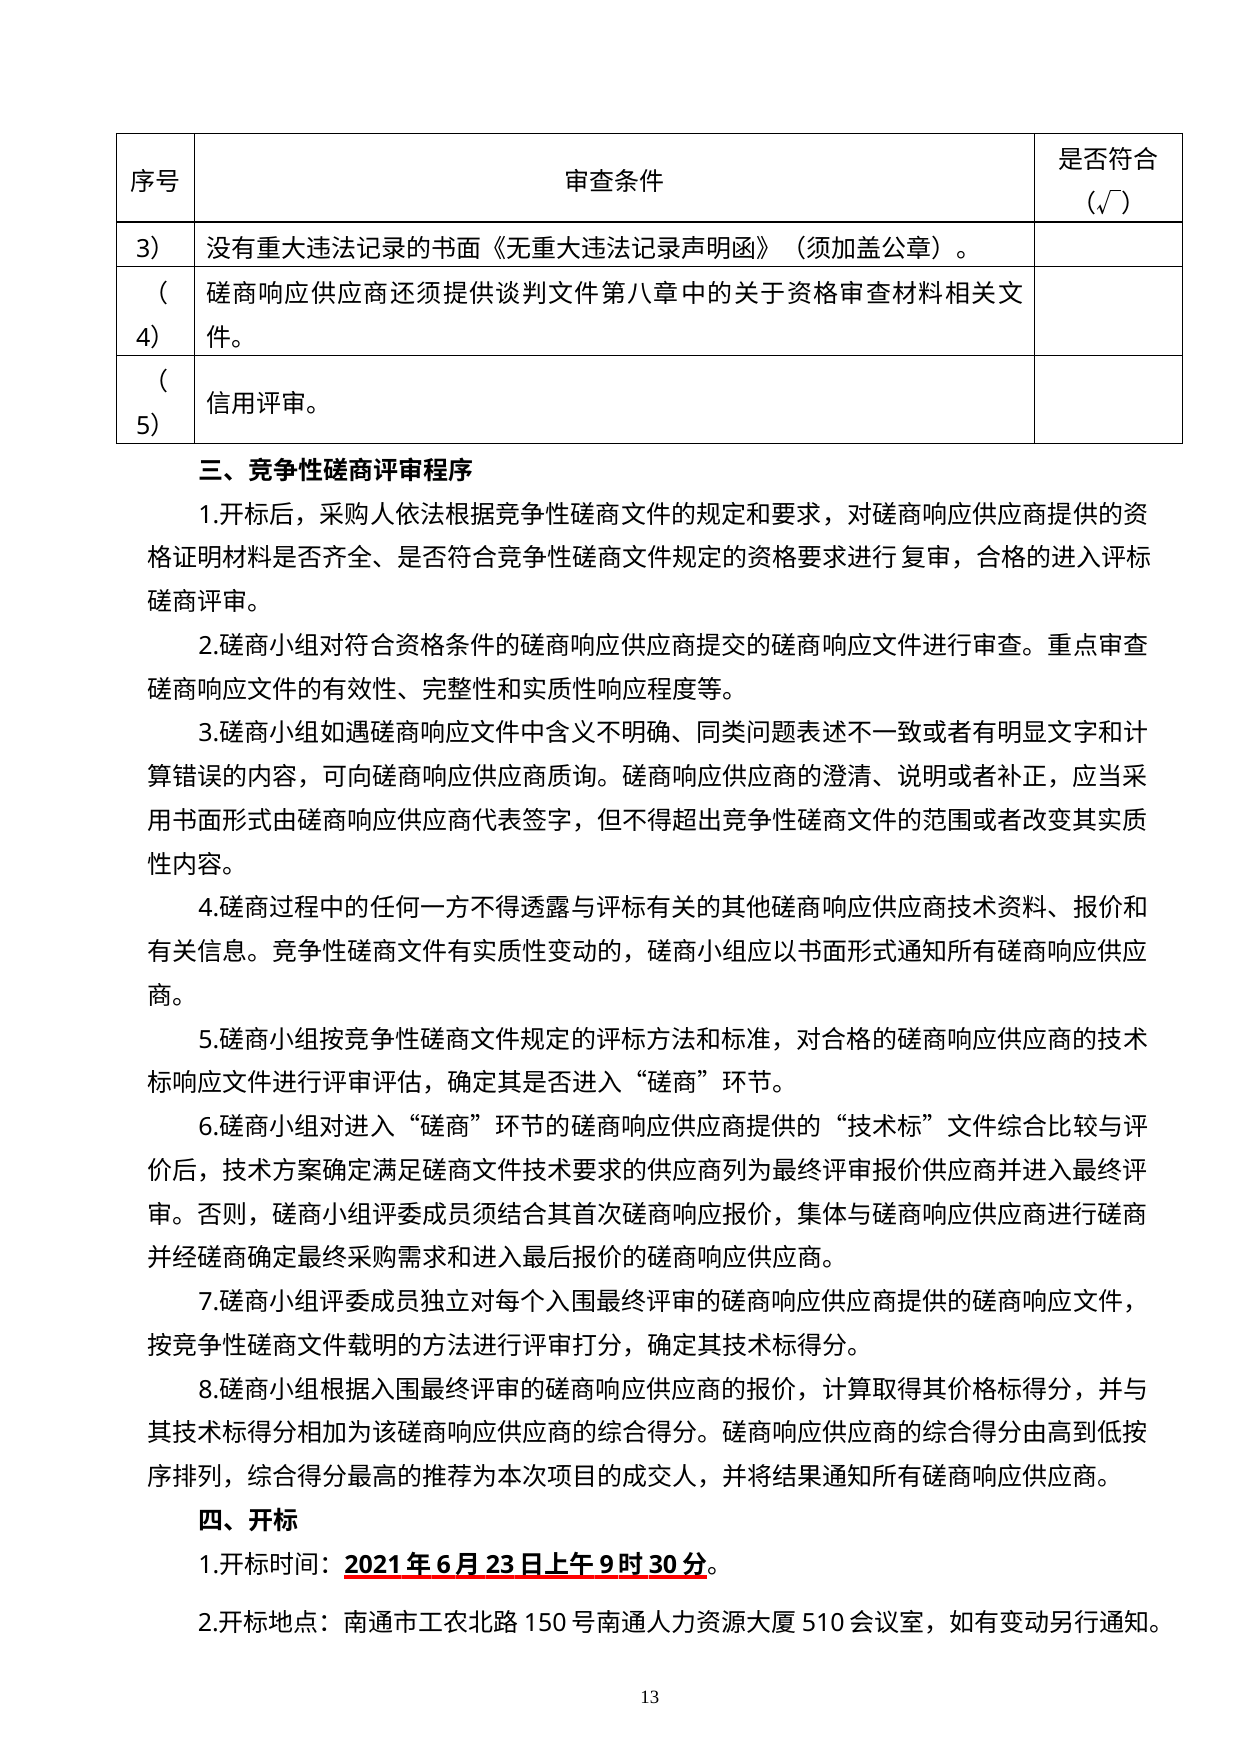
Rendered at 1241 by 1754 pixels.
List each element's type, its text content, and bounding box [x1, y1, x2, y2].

text 四、开标 [148, 1494, 1152, 1538]
text 8.磋商小组根据入围最终评审的磋商响应供应商的报价，计算取得其价格标得分，并与其技术标得分相加为该磋商响应供应商的综合得分。磋商响应供应商的综合得分由高到低按序排列，综合得分最高的推荐为本次项目的成交人，并将结果通知所有磋商响应供应商。 [148, 1363, 1152, 1494]
text 三、竞争性磋商评审程序 [148, 444, 1152, 488]
table_cell 信用评审。 [195, 356, 1034, 443]
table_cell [195, 223, 1034, 266]
table_cell 磋商响应供应商还须提供谈判文件第八章中的关于资格审查材料相关文件。 [195, 267, 1034, 355]
text 1.开标后，采购人依法根据竞争性磋商文件的规定和要求，对磋商响应供应商提供的资格证明材料是否齐全、是否符合竞争性磋商文件规定的资格要求进行复审，合格的进入评标磋商评审。 [148, 488, 1152, 619]
table_header 是否符合（√） [1035, 134, 1182, 221]
text 2.开标地点：南通市工农北路150号南通人力资源大厦510会议室，如有变动另行通知。 [148, 1582, 1152, 1644]
table_header 审查条件 [195, 134, 1034, 221]
table_cell （4） [117, 267, 194, 355]
text 4.磋商过程中的任何一方不得透露与评标有关的其他磋商响应供应商技术资料、报价和有关信息。竞争性磋商文件有实质性变动的，磋商小组应以书面形式通知所有磋商响应供应商。 [148, 882, 1152, 1013]
text 7.磋商小组评委成员独立对每个入围最终评审的磋商响应供应商提供的磋商响应文件，按竞争性磋商文件载明的方法进行评审打分，确定其技术标得分。 [148, 1276, 1152, 1363]
table_cell [1035, 223, 1182, 266]
table_header 序号 [117, 134, 194, 221]
text 3.磋商小组如遇磋商响应文件中含义不明确、同类问题表述不一致或者有明显文字和计算错误的内容，可向磋商响应供应商质询。磋商响应供应商的澄清、说明或者补正，应当采用书面形式由磋商响应供应商代表签字，但不得超出竞争性磋商文件的范围或者改变其实质性内容。 [148, 707, 1152, 882]
text 2.磋商小组对符合资格条件的磋商响应供应商提交的磋商响应文件进行审查。重点审查磋商响应文件的有效性、完整性和实质性响应程度等。 [148, 619, 1152, 707]
table_cell （3） [117, 223, 194, 266]
text 5.磋商小组按竞争性磋商文件规定的评标方法和标准，对合格的磋商响应供应商的技术标响应文件进行评审评估，确定其是否进入“磋商”环节。 [148, 1013, 1152, 1101]
table_cell [1035, 356, 1182, 443]
text 6.磋商小组对进入“磋商”环节的磋商响应供应商提供的“技术标”文件综合比较与评价后，技术方案确定满足磋商文件技术要求的供应商列为最终评审报价供应商并进入最终评审。否则，磋商小组评委成员须结合其首次磋商响应报价，集体与磋商响应供应商进行磋商，并经磋商确定最终采购需求和进入最后报价的磋商响应供应商。 [148, 1101, 1152, 1276]
table_cell [1035, 267, 1182, 355]
table_cell （5） [117, 356, 194, 443]
text 1.开标时间：2021年6月23日上午9时30分。 [148, 1538, 1152, 1582]
